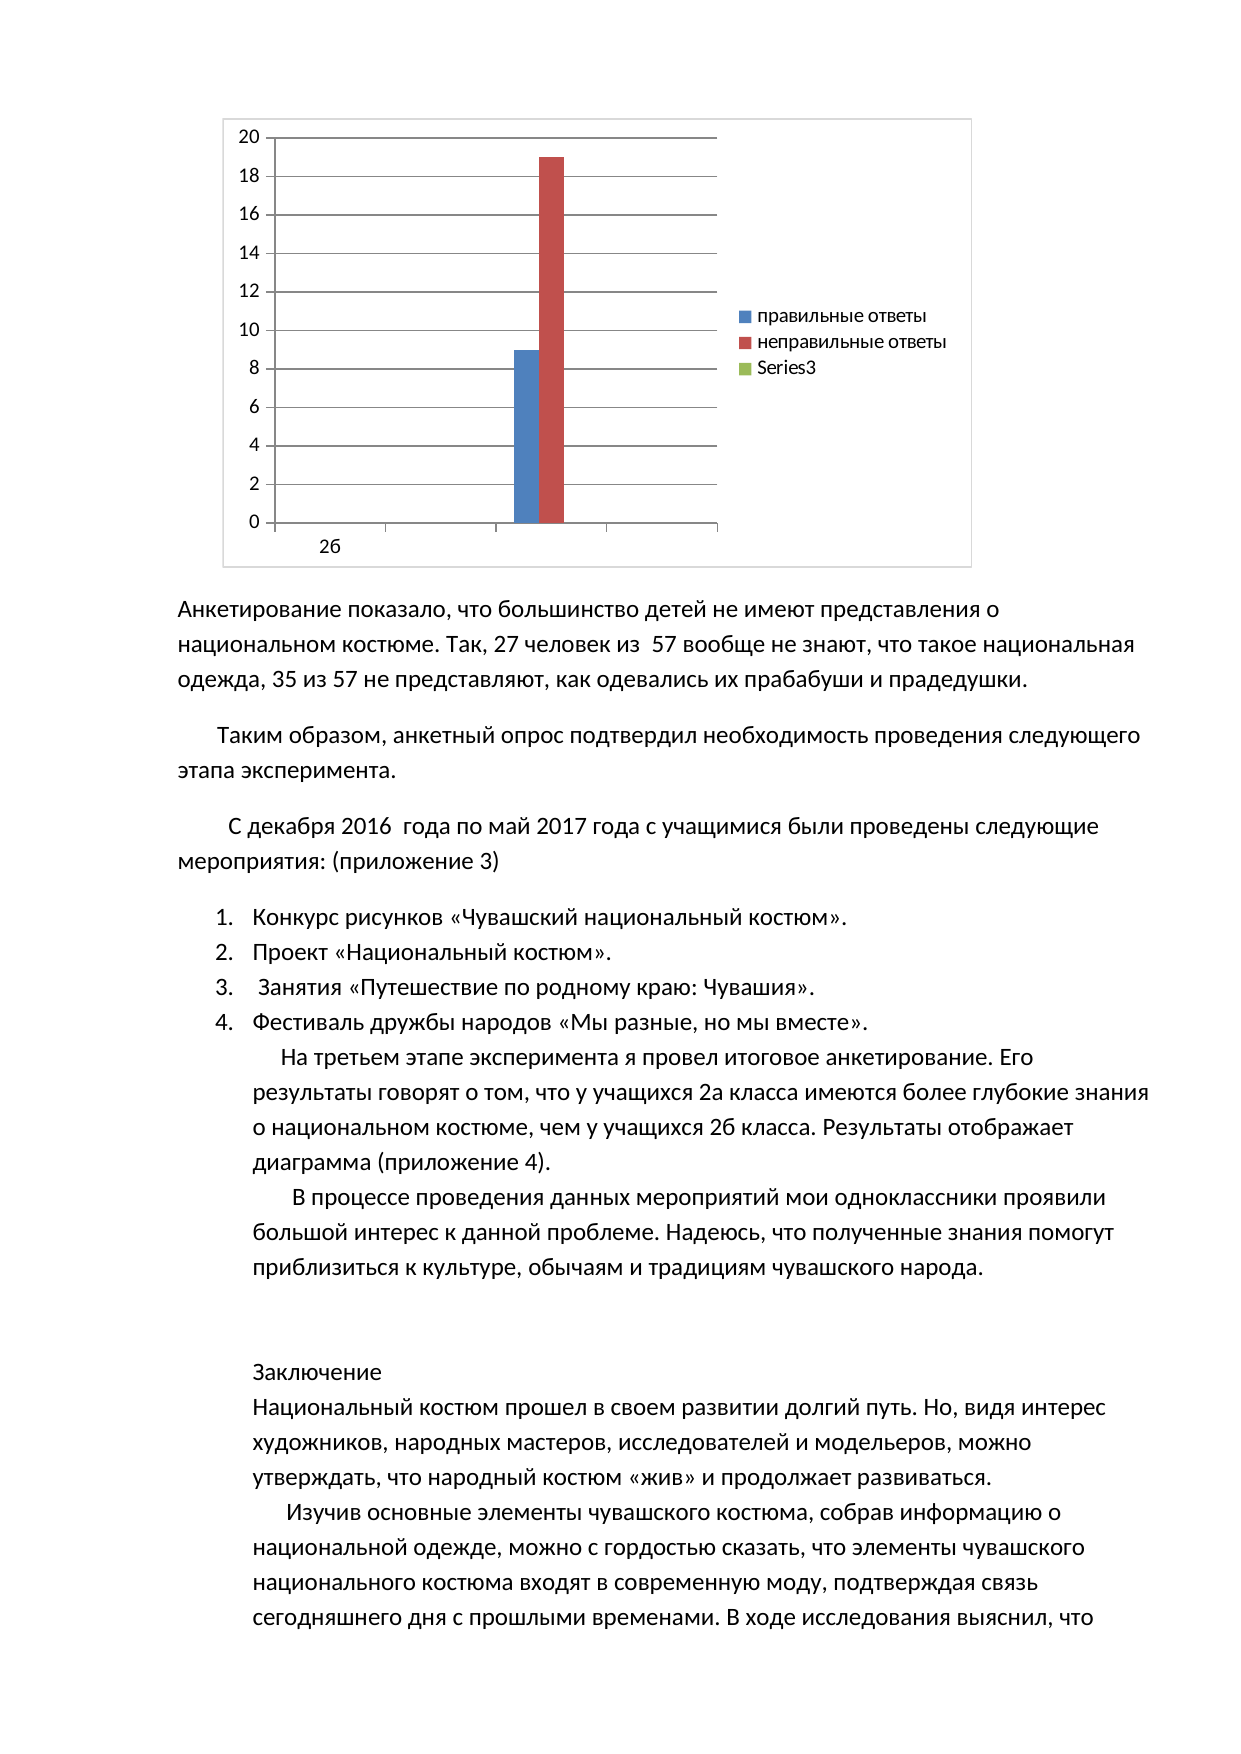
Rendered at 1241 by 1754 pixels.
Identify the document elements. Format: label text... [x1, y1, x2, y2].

list В процессе проведения данных мероприятий мои одноклассники проявили большой интерес к данной проблеме. Надеюсь, что полученные знания помогут приблизиться к культуре, обычаям и традициям чувашского народа. [252, 1181, 1152, 1281]
list На третьем этапе эксперимента я провел итоговое анкетирование. Его результаты говорят о том, что у учащихся 2а класса имеются более глубокие знания о национальном костюме, чем у учащихся 2б класса. Результаты отображает диаграмма (приложение 4). [252, 1041, 1152, 1176]
list Фестиваль дружбы народов «Мы разные, но мы вместе». [215, 1006, 1152, 1036]
list Проект «Национальный костюм». [215, 936, 1152, 966]
text С декабря 2016 года по май 2017 года с учащимися были проведены следующие мероприятия: (приложение 3) [177, 810, 1152, 876]
list Конкурс рисунков «Чувашский национальный костюм». [215, 901, 1152, 931]
text Анкетирование показало, что большинство детей не имеют представления о национальном костюме. Так, 27 человек из 57 вообще не знают, что такое национальная одежда, 35 из 57 не представляют, как одевались их прабабуши и прадедушки. [177, 593, 1152, 694]
text Таким образом, анкетный опрос подтвердил необходимость проведения следующего этапа эксперимента. [177, 719, 1152, 785]
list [252, 1496, 1152, 1631]
list Заключение [252, 1356, 1152, 1386]
list Занятия «Путешествие по родному краю: Чувашия». [215, 971, 1152, 1001]
list Национальный костюм прошел в своем развитии долгий путь. Но, видя интерес художников, народных мастеров, исследователей и модельеров, можно утверждать, что народный костюм «жив» и продолжает развиваться. [252, 1391, 1152, 1491]
